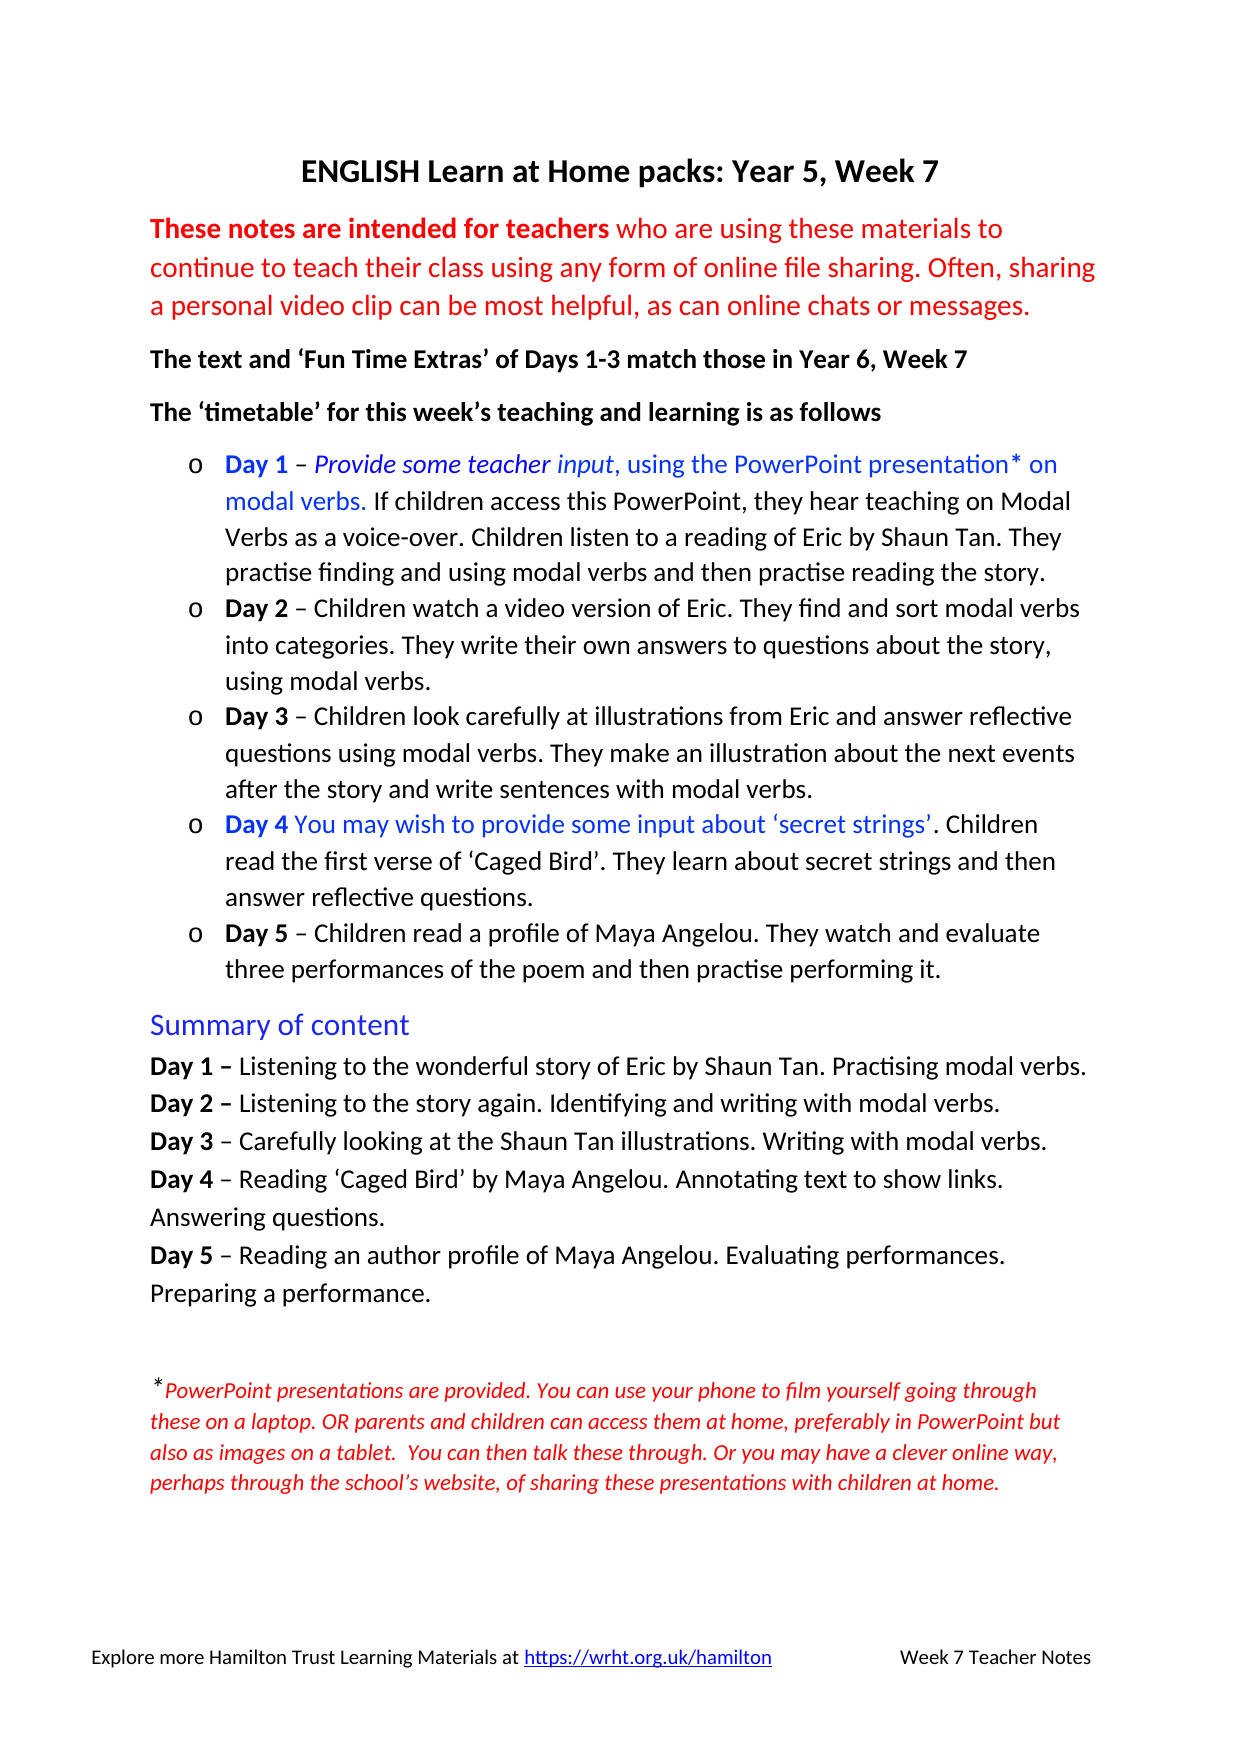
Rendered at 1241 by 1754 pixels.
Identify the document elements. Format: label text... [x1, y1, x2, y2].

text Day 5 – Reading an author profile of Maya Angelou. Evaluating performances. Preparing a performance. [150, 1238, 1090, 1309]
text Summary of content [150, 1005, 1090, 1043]
text Day 1 – Listening to the wonderful story of Eric by Shaun Tan. Practising modal verbs. [150, 1049, 1090, 1082]
list Day 2 – Children watch a video version of Eric. They find and sort modal verbs into categories. They write their own answers to questions about the story, using modal verbs. [187, 591, 1090, 697]
text The text and ‘Fun Time Extras’ of Days 1-3 match those in Year 6, Week 7 [150, 343, 1090, 376]
text Day 4 – Reading ‘Caged Bird’ by Maya Angelou. Annotating text to show links. Answering questions. [150, 1162, 1110, 1233]
list Day 3 – Children look carefully at illustrations from Eric and answer reflective questions using modal verbs. They make an illustration about the next events after the story and write sentences with modal verbs. [187, 699, 1090, 805]
text ENGLISH Learn at Home packs: Year 5, Week 7 [150, 150, 1090, 191]
text These notes are intended for teachers who are using these materials to continue to teach their class using any form of online file sharing. Often, sharing a personal video clip can be most helpful, as can online chats or messages. [150, 211, 1110, 323]
list Day 5 – Children read a profile of Maya Angelou. They watch and evaluate three performances of the poem and then practise performing it. [187, 916, 1090, 986]
text Day 3 – Carefully looking at the Shaun Tan illustrations. Writing with modal verbs. [150, 1124, 1090, 1158]
list Day 1 – Provide some teacher input, using the PowerPoint presentation* on modal verbs. If children access this PowerPoint, they hear teaching on Modal Verbs as a voice-over. Children listen to a reading of Eric by Shaun Tan. They practise finding and using modal verbs and then practise reading the story. [187, 447, 1090, 588]
list Day 4 You may wish to provide some input about ‘secret strings’. Children read the first verse of ‘Caged Bird’. They learn about secret strings and then answer reflective questions. [187, 807, 1090, 913]
text *PowerPoint presentations are provided. You can use your phone to film yourself going through these on a laptop. OR parents and children can access them at home, preferably in PowerPoint but also as images on a tablet. You can then talk these through. Or you may have a clever online way, perhaps through the school’s website, of sharing these presentations with children at home. [150, 1370, 1090, 1496]
text The ‘timetable’ for this week’s teaching and learning is as follows [150, 395, 1090, 428]
text Day 2 – Listening to the story again. Identifying and writing with modal verbs. [150, 1087, 1090, 1120]
